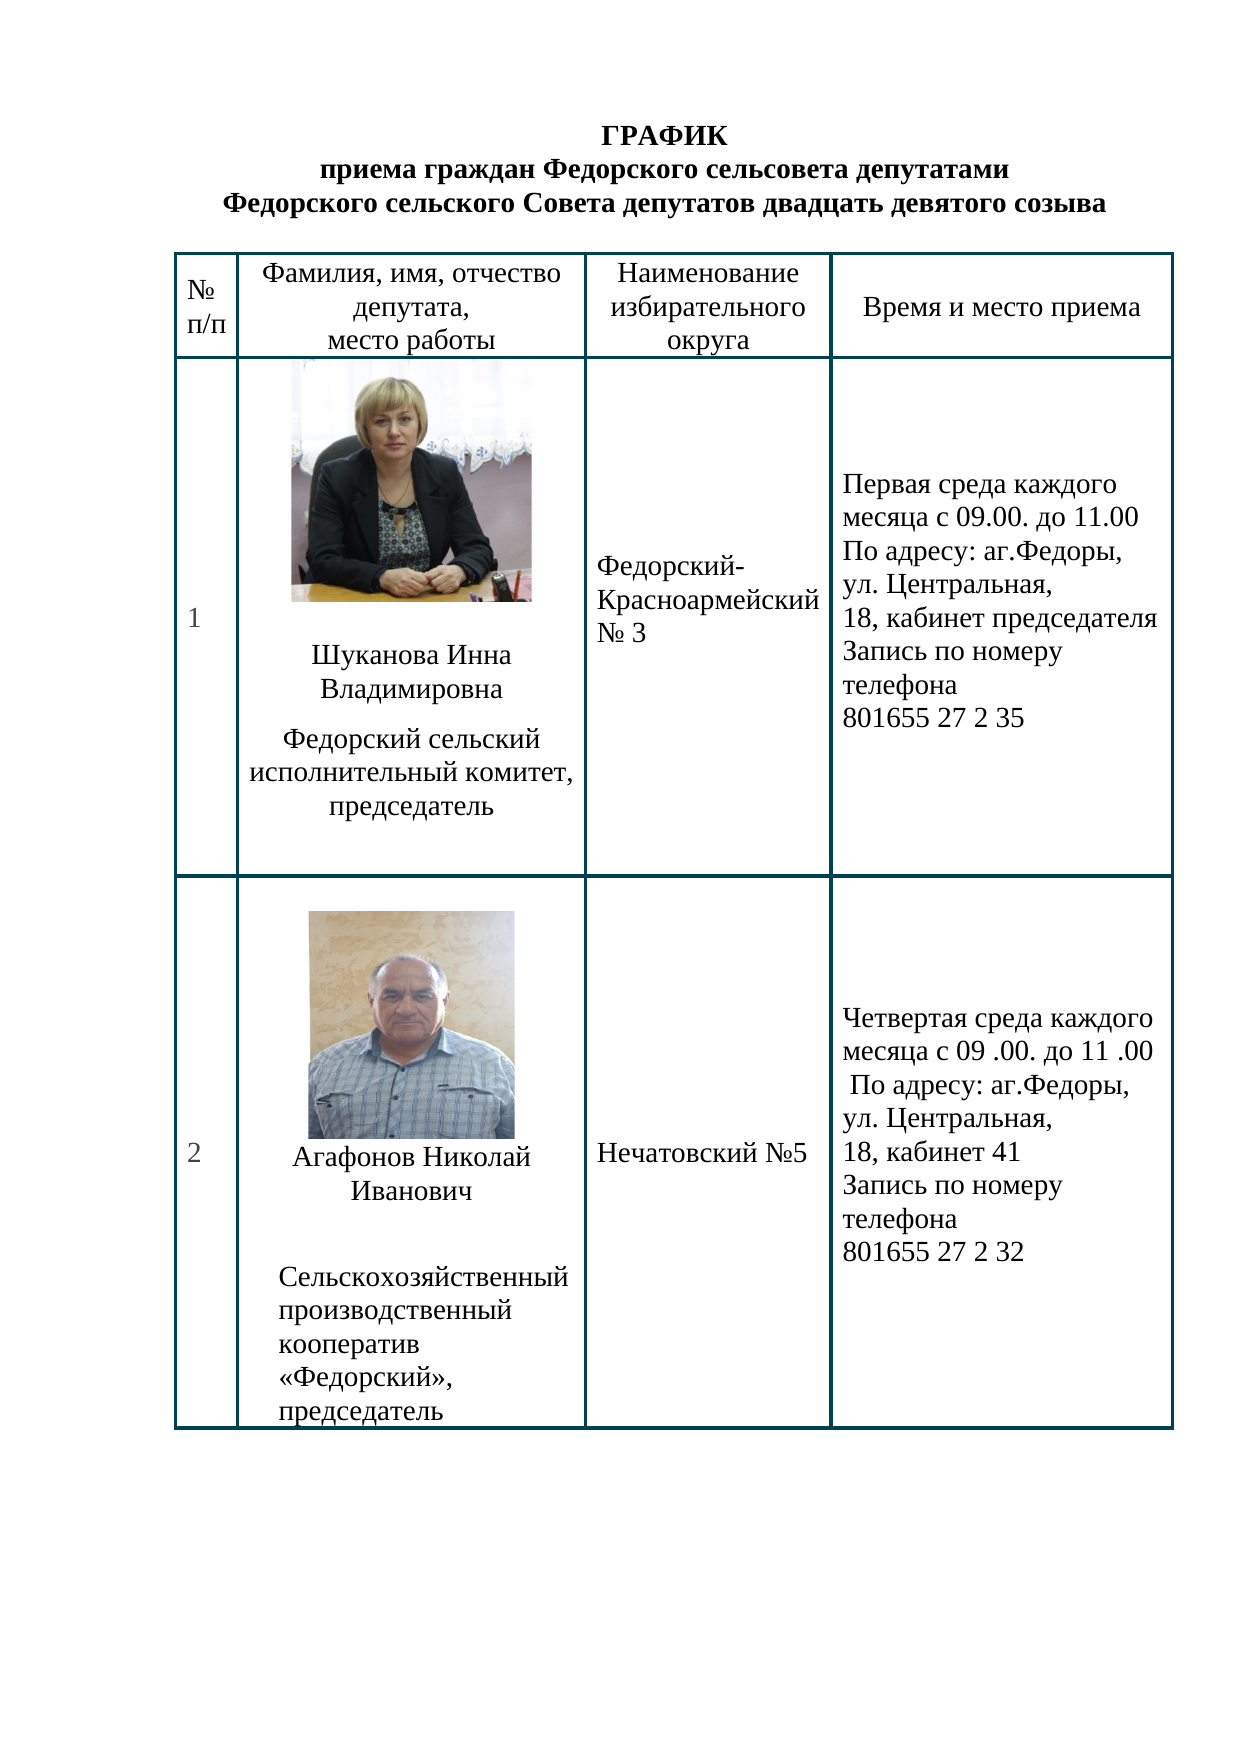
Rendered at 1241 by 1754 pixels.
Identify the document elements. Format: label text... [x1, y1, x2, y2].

table_cell Четвертая среда каждого месяца с 09 .00. до 11 .00 По адресу: аг.Федоры, ул. Центральная, 18, кабинет 41 Запись по номеру телефона 801655 27 2 32 [833, 878, 1171, 1426]
table_header Время и место приема [833, 255, 1171, 356]
table_cell Нечатовский №5 [587, 878, 829, 1426]
table_cell Шуканова Инна Владимировна Федорский сельский исполнительный комитет, председатель [239, 359, 584, 874]
text ГРАФИК [177, 118, 1152, 152]
picture [308, 911, 515, 1139]
text приема граждан Федорского сельсовета депутатами [177, 152, 1152, 185]
table_cell 2 [177, 878, 236, 1426]
table_cell Первая среда каждого месяца с 09.00. до 11.00 По адресу: аг.Федоры, ул. Центральная, 18, кабинет председателя Запись по номеру телефона 801655 27 2 35 [833, 359, 1171, 874]
table_cell Федорский-Красноармейский № 3 [587, 359, 829, 874]
table_header № п/п [177, 255, 236, 356]
text Федорского сельского Совета депутатов двадцать девятого созыва [177, 185, 1152, 219]
table_header Фамилия, имя, отчество депутата, место работы [239, 255, 584, 356]
picture [291, 360, 532, 602]
table_header Наименование избирательного округа [587, 255, 829, 356]
table_cell Агафонов Николай Иванович Сельскохозяйственный производственный кооператив «Федорский», председатель [239, 878, 584, 1426]
table_cell 1 [177, 359, 236, 874]
